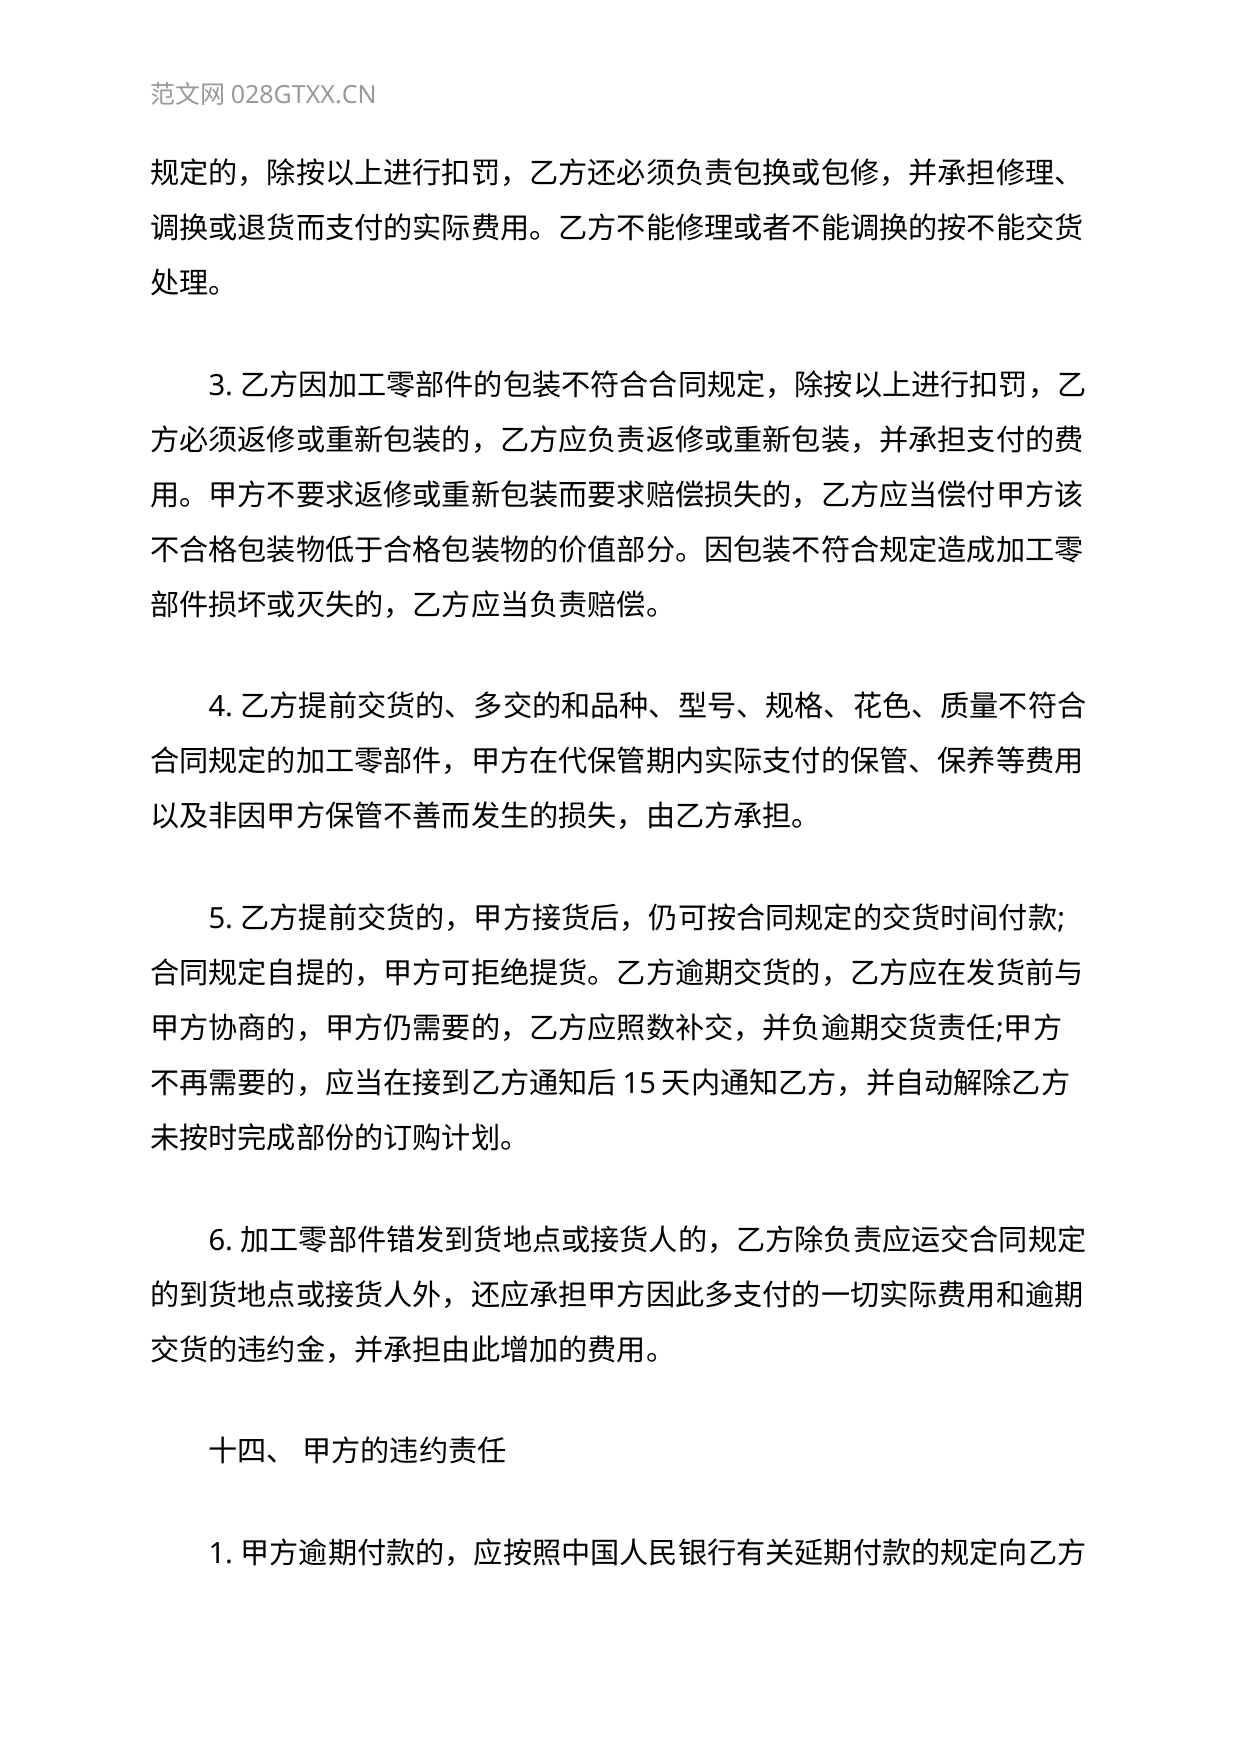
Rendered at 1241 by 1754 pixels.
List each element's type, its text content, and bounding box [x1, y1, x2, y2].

text 5. 乙方提前交货的，甲方接货后，仍可按合同规定的交货时间付款;合同规定自提的，甲方可拒绝提货。乙方逾期交货的，乙方应在发货前与甲方协商的，甲方仍需要的，乙方应照数补交，并负逾期交货责任;甲方不再需要的，应当在接到乙方通知后15天内通知乙方，并自动解除乙方未按时完成部份的订购计划。 [150, 895, 1090, 1157]
text 6. 加工零部件错发到货地点或接货人的，乙方除负责应运交合同规定的到货地点或接货人外，还应承担甲方因此多支付的一切实际费用和逾期交货的违约金，并承担由此增加的费用。 [150, 1216, 1090, 1368]
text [150, 150, 1090, 302]
text 3. 乙方因加工零部件的包装不符合合同规定，除按以上进行扣罚，乙方必须返修或重新包装的，乙方应负责返修或重新包装，并承担支付的费用。甲方不要求返修或重新包装而要求赔偿损失的，乙方应当偿付甲方该不合格包装物低于合格包装物的价值部分。因包装不符合规定造成加工零部件损坏或灭失的，乙方应当负责赔偿。 [150, 362, 1090, 623]
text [150, 1530, 1090, 1572]
text 4. 乙方提前交货的、多交的和品种、型号、规格、花色、质量不符合合同规定的加工零部件，甲方在代保管期内实际支付的保管、保养等费用以及非因甲方保管不善而发生的损失，由乙方承担。 [150, 683, 1090, 835]
text 十四、 甲方的违约责任 [150, 1428, 1090, 1470]
